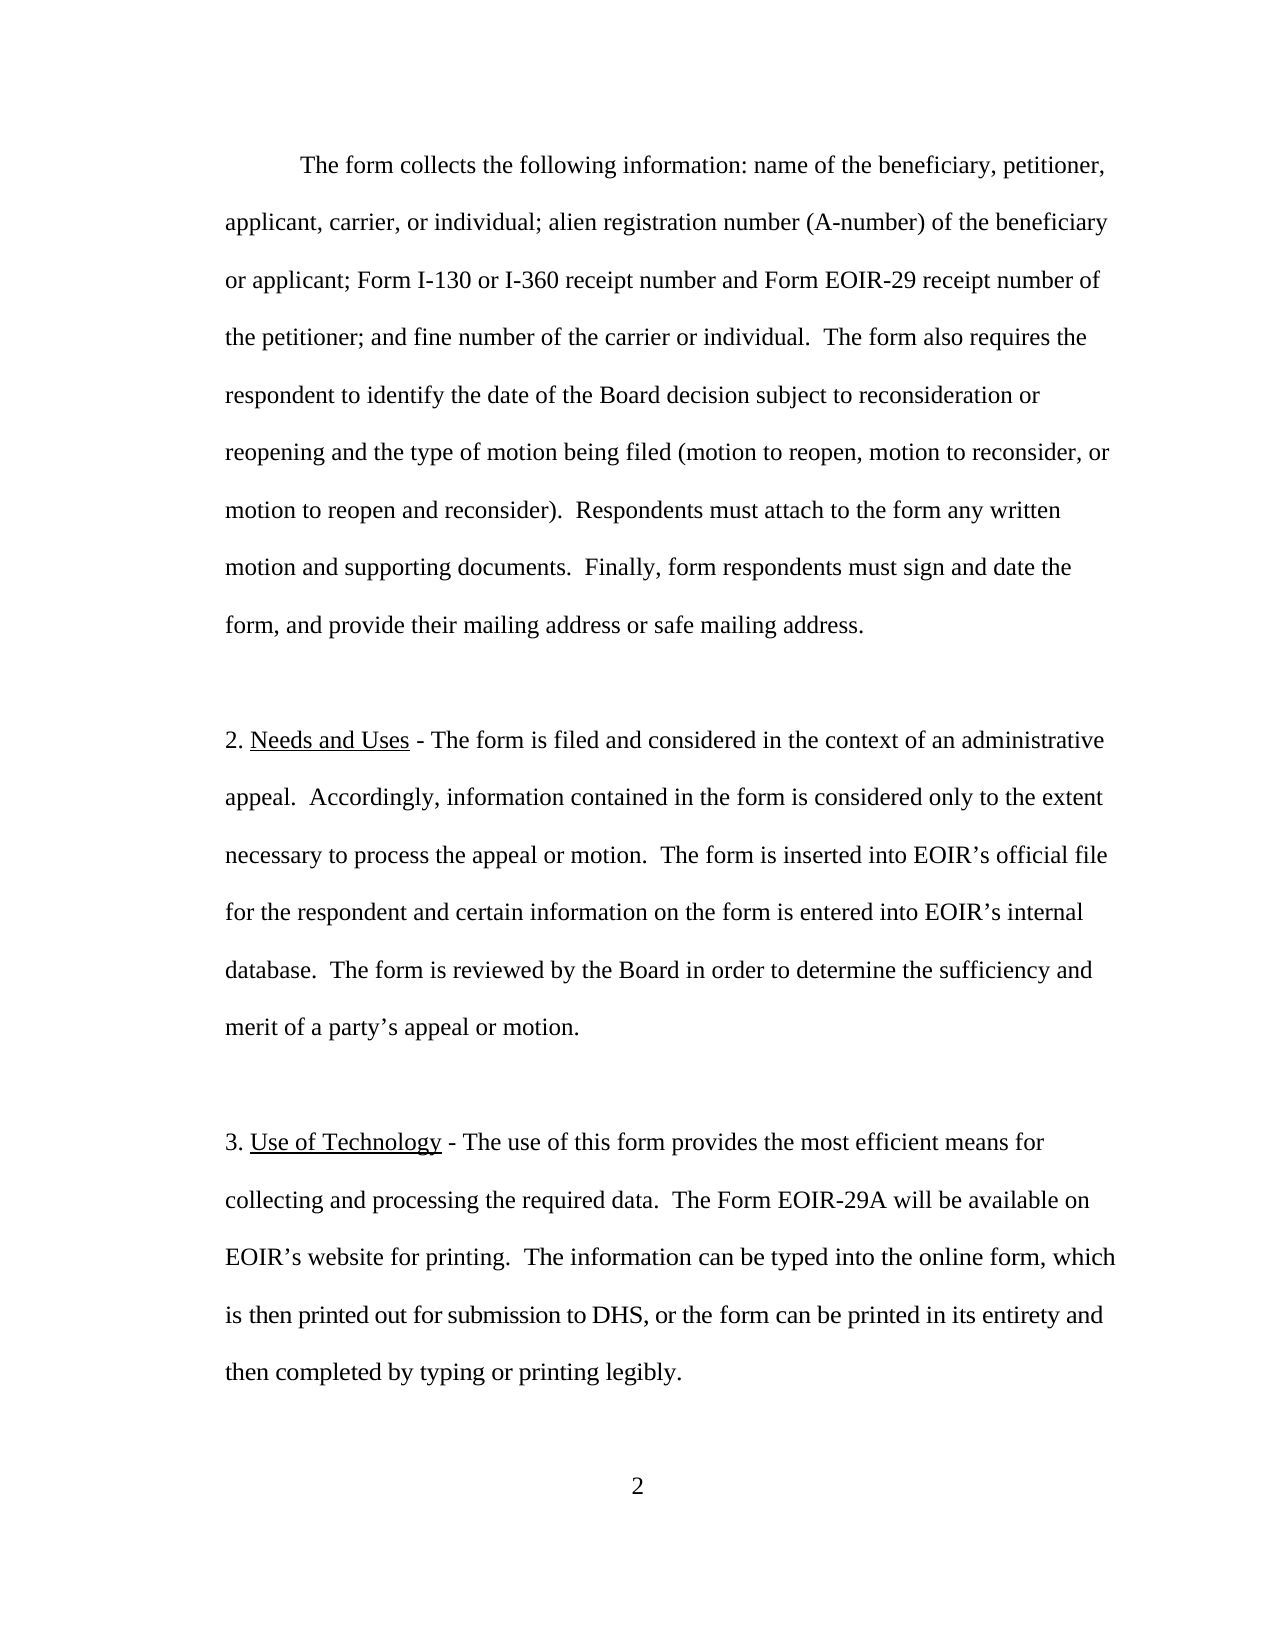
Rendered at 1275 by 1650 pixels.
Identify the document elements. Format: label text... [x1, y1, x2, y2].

text The form collects the following information: name of the beneficiary, petitioner, applicant, carrier, or individual; alien registration number (A-number) of the beneficiary or applicant; Form I-130 or I-360 receipt number and Form EOIR-29 receipt number of the petitioner; and fine number of the carrier or individual. The form also requires the respondent to identify the date of the Board decision subject to reconsideration or reopening and the type of motion being filed (motion to reopen, motion to reconsider, or motion to reopen and reconsider). Respondents must attach to the form any written motion and supporting documents. Finally, form respondents must sign and date the form, and provide their mailing address or safe mailing address. [225, 150, 1125, 639]
text 2. Needs and Uses - The form is filed and considered in the context of an administrative appeal. Accordingly, information contained in the form is considered only to the extent necessary to process the appeal or motion. The form is inserted into EOIR’s official file for the respondent and certain information on the form is entered into EOIR’s internal database. The form is reviewed by the Board in order to determine the sufficiency and merit of a party’s appeal or motion. [225, 725, 1125, 1041]
text 3. Use of Technology - The use of this form provides the most efficient means for collecting and processing the required data. The Form EOIR-29A will be available on EOIR’s website for printing. The information can be typed into the online form, which is then printed out for submission to DHS, or the form can be printed in its entirety and then completed by typing or printing legibly. [225, 1127, 1125, 1386]
